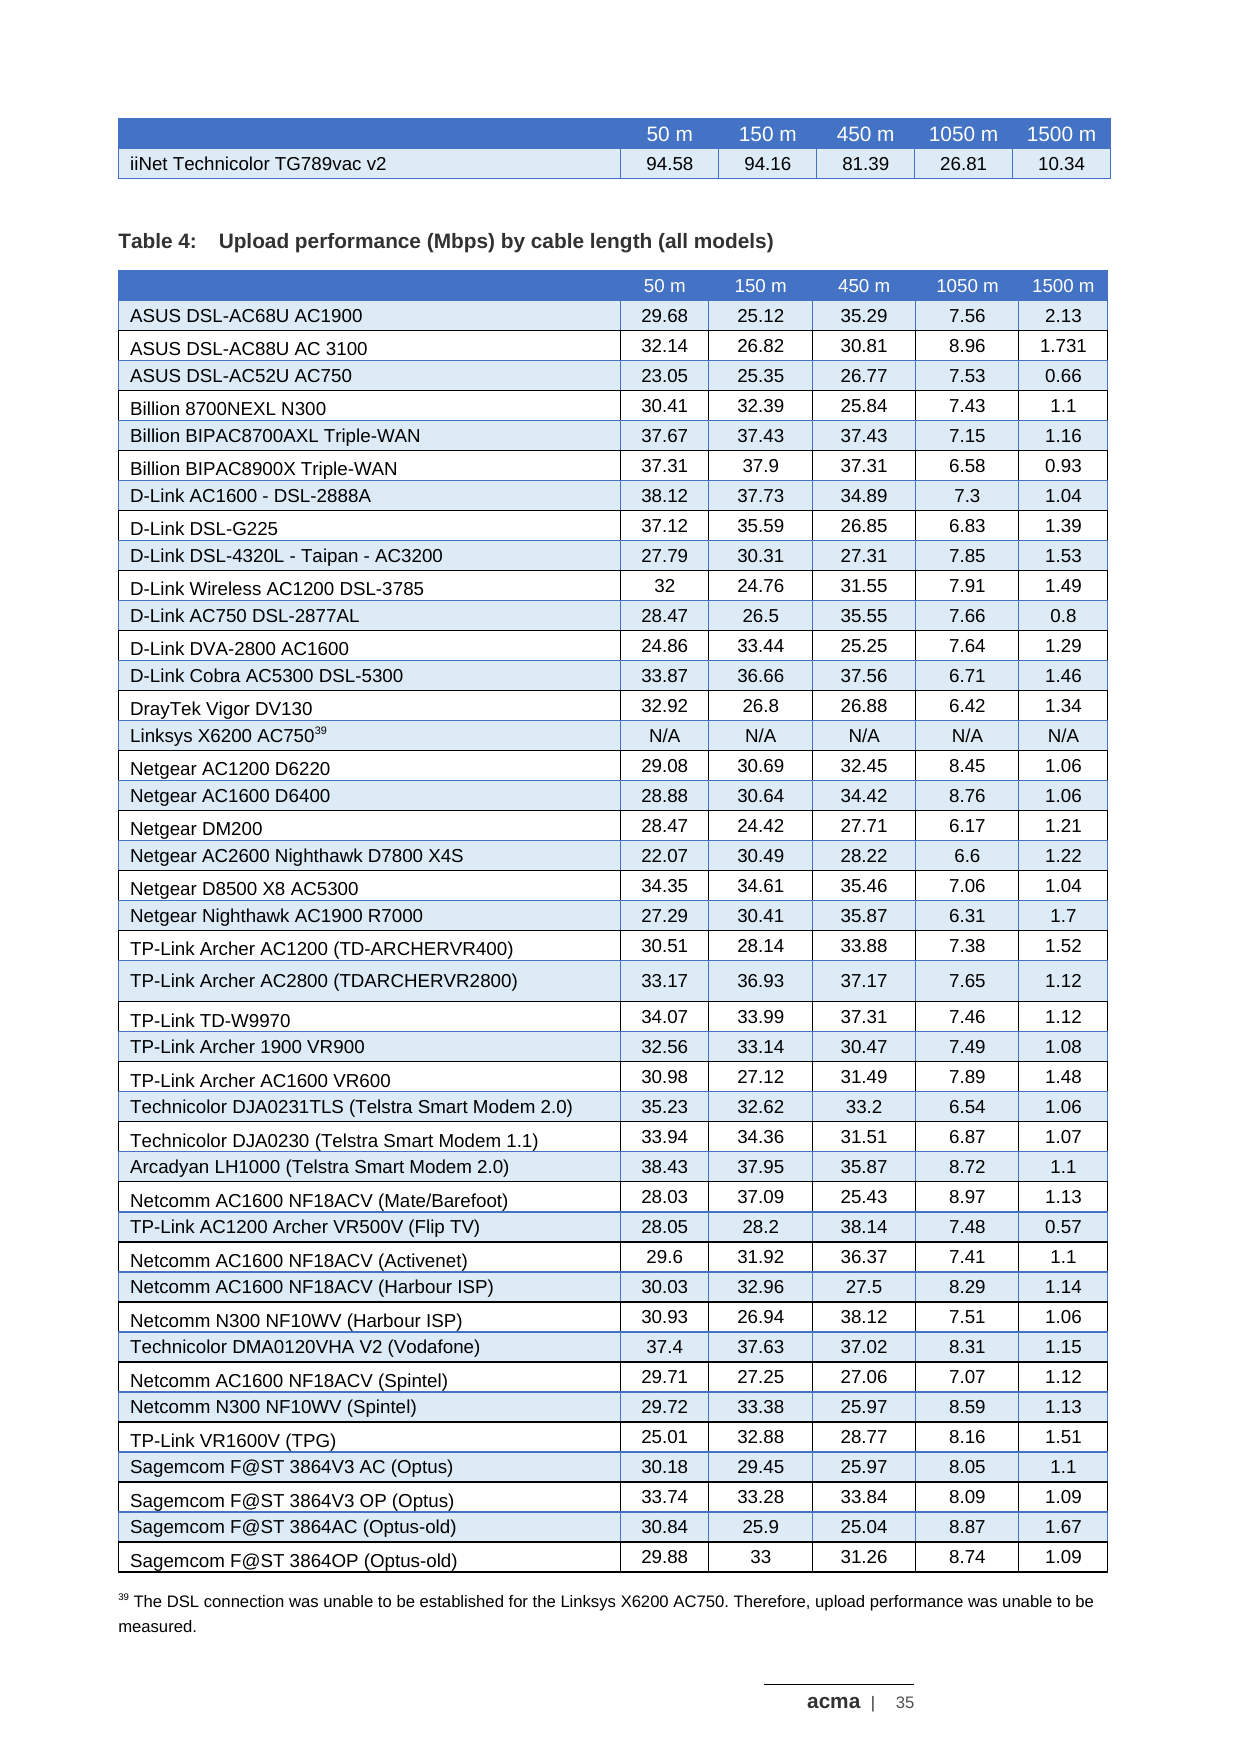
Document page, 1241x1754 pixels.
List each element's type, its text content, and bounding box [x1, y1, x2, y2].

table_cell 33.87 [621, 661, 708, 690]
table_cell TP-Link VR1600V (TPG) [119, 1423, 620, 1451]
table_cell 8.74 [916, 1543, 1018, 1571]
table_cell 25.9 [709, 1513, 812, 1541]
table_header 1050 m [916, 271, 1018, 300]
table_cell 7.48 [916, 1213, 1018, 1241]
table_cell 28.03 [621, 1182, 708, 1211]
table_cell 7.89 [916, 1062, 1018, 1091]
table_cell 26.88 [813, 691, 915, 720]
table_cell 1.16 [1019, 421, 1107, 450]
table_cell 37.67 [621, 421, 708, 450]
table_cell 8.97 [916, 1182, 1018, 1211]
table_cell 25.97 [813, 1393, 915, 1421]
table_cell Netcomm AC1600 NF18ACV (Spintel) [119, 1363, 620, 1391]
table_cell 32.45 [813, 751, 915, 780]
table_cell 32.92 [621, 691, 708, 720]
table_cell 1.52 [1019, 931, 1107, 960]
table_cell 37.31 [621, 451, 708, 480]
table_cell 1.08 [1019, 1032, 1107, 1061]
table_cell 33.99 [709, 1002, 812, 1031]
table_cell 28.88 [621, 781, 708, 810]
table_header 150 m [709, 271, 812, 300]
table_cell 26.82 [709, 331, 812, 360]
table_cell 7.64 [916, 631, 1018, 660]
table_cell 33.28 [709, 1483, 812, 1511]
table_cell 31.51 [813, 1122, 915, 1151]
table_cell Netcomm N300 NF10WV (Spintel) [119, 1393, 620, 1421]
table_cell 29.6 [621, 1243, 708, 1271]
table_cell D-Link Cobra AC5300 DSL-5300 [119, 661, 620, 690]
table_cell 7.51 [916, 1303, 1018, 1331]
table_cell 37.9 [709, 451, 812, 480]
table_cell 1.731 [1019, 331, 1107, 360]
table_cell Sagemcom F@ST 3864V3 OP (Optus) [119, 1483, 620, 1511]
table_cell 27.71 [813, 811, 915, 840]
table_cell 34.36 [709, 1122, 812, 1151]
table_cell 1.21 [1019, 811, 1107, 840]
table_cell Netcomm N300 NF10WV (Harbour ISP) [119, 1303, 620, 1331]
table_cell Netgear AC1600 D6400 [119, 781, 620, 810]
table_cell 33.74 [621, 1483, 708, 1511]
table_cell 1.12 [1019, 1363, 1107, 1391]
table_cell Netgear DM200 [119, 811, 620, 840]
table_cell N/A [1019, 721, 1107, 750]
table_cell 33.2 [813, 1092, 915, 1121]
table_cell 81.39 [817, 149, 914, 178]
table_cell 8.16 [916, 1423, 1018, 1451]
table_cell 25.97 [813, 1453, 915, 1481]
table_cell 30.93 [621, 1303, 708, 1331]
table_cell 1.1 [1019, 391, 1107, 420]
table_cell TP-Link Archer AC1200 (TD-ARCHERVR400) [119, 931, 620, 960]
table_cell 6.42 [916, 691, 1018, 720]
table_cell 1.1 [1019, 1152, 1107, 1181]
table_cell 34.89 [813, 481, 915, 510]
table_cell 1.22 [1019, 841, 1107, 870]
table_cell 29.68 [621, 301, 708, 330]
table_cell 35.29 [813, 301, 915, 330]
table_cell N/A [813, 721, 915, 750]
table_cell 7.49 [916, 1032, 1018, 1061]
table_cell 35.46 [813, 871, 915, 900]
table_cell 26.81 [915, 149, 1012, 178]
table_cell 30.18 [621, 1453, 708, 1481]
table_cell ASUS DSL-AC88U AC 3100 [119, 331, 620, 360]
table_cell TP-Link Archer AC1600 VR600 [119, 1062, 620, 1091]
table_cell 8.96 [916, 331, 1018, 360]
table_cell 8.31 [916, 1333, 1018, 1361]
table_cell 1.13 [1019, 1182, 1107, 1211]
table_cell 0.66 [1019, 361, 1107, 390]
table_cell 32.96 [709, 1273, 812, 1301]
table_cell Billion 8700NEXL N300 [119, 391, 620, 420]
table_cell 27.25 [709, 1363, 812, 1391]
table_cell D-Link AC1600 - DSL-2888A [119, 481, 620, 510]
table_cell 32 [621, 571, 708, 600]
table_cell 1.12 [1019, 1002, 1107, 1031]
table_cell Technicolor DJA0230 (Telstra Smart Modem 1.1) [119, 1122, 620, 1151]
table_cell 1.1 [1019, 1243, 1107, 1271]
table_cell 7.07 [916, 1363, 1018, 1391]
table_cell 8.09 [916, 1483, 1018, 1511]
table_cell 28.05 [621, 1213, 708, 1241]
table_cell 34.61 [709, 871, 812, 900]
table_cell TP-Link Archer AC2800 (TDARCHERVR2800) [119, 961, 620, 1001]
table_cell 25.84 [813, 391, 915, 420]
table_header [119, 119, 620, 148]
table_cell 34.42 [813, 781, 915, 810]
table_cell 7.41 [916, 1243, 1018, 1271]
table_cell 33.14 [709, 1032, 812, 1061]
table_cell 1.13 [1019, 1393, 1107, 1421]
table_cell ASUS DSL-AC52U AC750 [119, 361, 620, 390]
table_cell 1.48 [1019, 1062, 1107, 1091]
table_cell ASUS DSL-AC68U AC1900 [119, 301, 620, 330]
table_cell 25.25 [813, 631, 915, 660]
table_cell 1.06 [1019, 1092, 1107, 1121]
table_cell 6.83 [916, 511, 1018, 540]
table_cell 24.42 [709, 811, 812, 840]
table_cell 1.12 [1019, 961, 1107, 1001]
table_cell 1.53 [1019, 541, 1107, 570]
table_cell Linksys X6200 AC750 [119, 721, 620, 750]
table_cell 33.44 [709, 631, 812, 660]
table_cell 29.45 [709, 1453, 812, 1481]
table_cell Billion BIPAC8900X Triple-WAN [119, 451, 620, 480]
table_cell D-Link Wireless AC1200 DSL-3785 [119, 571, 620, 600]
table_cell 25.35 [709, 361, 812, 390]
table_cell 6.31 [916, 901, 1018, 930]
table_cell 23.05 [621, 361, 708, 390]
table_cell 8.45 [916, 751, 1018, 780]
table_cell 27.79 [621, 541, 708, 570]
table_header 1500 m [1019, 271, 1107, 300]
table_cell 30.49 [709, 841, 812, 870]
table_cell 28.47 [621, 811, 708, 840]
table_cell 6.87 [916, 1122, 1018, 1151]
table_cell 33 [709, 1543, 812, 1571]
table_cell 32.39 [709, 391, 812, 420]
table_cell DrayTek Vigor DV130 [119, 691, 620, 720]
table_cell 30.41 [621, 391, 708, 420]
table_header 1500 m [1013, 119, 1110, 148]
table_cell 37.63 [709, 1333, 812, 1361]
table_cell 7.65 [916, 961, 1018, 1001]
table_cell 6.54 [916, 1092, 1018, 1121]
table_cell 28.2 [709, 1213, 812, 1241]
table_cell 28.47 [621, 601, 708, 630]
table_cell 25.01 [621, 1423, 708, 1451]
table_cell 32.14 [621, 331, 708, 360]
table_cell 26.77 [813, 361, 915, 390]
table_cell Netcomm AC1600 NF18ACV (Harbour ISP) [119, 1273, 620, 1301]
table_cell Sagemcom F@ST 3864AC (Optus-old) [119, 1513, 620, 1541]
table_cell 8.87 [916, 1513, 1018, 1541]
table_cell 28.77 [813, 1423, 915, 1451]
table_cell D-Link DSL-G225 [119, 511, 620, 540]
table_cell 1.7 [1019, 901, 1107, 930]
table_cell 30.03 [621, 1273, 708, 1301]
table_cell 37.31 [813, 1002, 915, 1031]
table_cell Netgear AC1200 D6220 [119, 751, 620, 780]
table_cell 30.31 [709, 541, 812, 570]
table_cell 31.92 [709, 1243, 812, 1271]
table_cell N/A [621, 721, 708, 750]
table_cell 30.84 [621, 1513, 708, 1541]
table_cell TP-Link AC1200 Archer VR500V (Flip TV) [119, 1213, 620, 1241]
table_cell 0.57 [1019, 1213, 1107, 1241]
table_cell 24.76 [709, 571, 812, 600]
table_cell TP-Link Archer 1900 VR900 [119, 1032, 620, 1061]
table_cell Technicolor DJA0231TLS (Telstra Smart Modem 2.0) [119, 1092, 620, 1121]
table_cell 31.55 [813, 571, 915, 600]
table_cell 37.56 [813, 661, 915, 690]
table_cell 37.09 [709, 1182, 812, 1211]
table_cell 1.1 [1019, 1453, 1107, 1481]
table_cell Netgear D8500 X8 AC5300 [119, 871, 620, 900]
table_cell 27.5 [813, 1273, 915, 1301]
table_cell 24.86 [621, 631, 708, 660]
table_cell 30.64 [709, 781, 812, 810]
table_cell 31.49 [813, 1062, 915, 1091]
table_cell 37.31 [813, 451, 915, 480]
table_cell 37.43 [813, 421, 915, 450]
table_cell 1.46 [1019, 661, 1107, 690]
table_cell 1.15 [1019, 1333, 1107, 1361]
table_cell Billion BIPAC8700AXL Triple-WAN [119, 421, 620, 450]
table_cell 22.07 [621, 841, 708, 870]
table_header 150 m [719, 119, 816, 148]
table_cell 28.22 [813, 841, 915, 870]
table_cell 0.93 [1019, 451, 1107, 480]
table_cell 29.88 [621, 1543, 708, 1571]
table_cell 8.72 [916, 1152, 1018, 1181]
table_cell 1.34 [1019, 691, 1107, 720]
table_cell 8.05 [916, 1453, 1018, 1481]
table_cell 32.88 [709, 1423, 812, 1451]
table_cell 27.29 [621, 901, 708, 930]
table_cell 30.41 [709, 901, 812, 930]
table_cell 1.09 [1019, 1543, 1107, 1571]
table_cell 7.38 [916, 931, 1018, 960]
table_header 50 m [621, 271, 708, 300]
table_cell 37.12 [621, 511, 708, 540]
table_cell 31.26 [813, 1543, 915, 1571]
table_cell 30.51 [621, 931, 708, 960]
table_cell 36.66 [709, 661, 812, 690]
table_cell 1.67 [1019, 1513, 1107, 1541]
table_cell 7.66 [916, 601, 1018, 630]
table_cell 7.3 [916, 481, 1018, 510]
table_cell 29.71 [621, 1363, 708, 1391]
table_cell 33.38 [709, 1393, 812, 1421]
table_cell 0.8 [1019, 601, 1107, 630]
table_cell 29.72 [621, 1393, 708, 1421]
table_cell Netgear AC2600 Nighthawk D7800 X4S [119, 841, 620, 870]
table_cell 10.34 [1013, 149, 1110, 178]
table_cell 1.06 [1019, 781, 1107, 810]
table_cell 7.85 [916, 541, 1018, 570]
table_cell 25.43 [813, 1182, 915, 1211]
table_cell 35.59 [709, 511, 812, 540]
table_cell 38.43 [621, 1152, 708, 1181]
table_cell 1.06 [1019, 1303, 1107, 1331]
table_cell 32.56 [621, 1032, 708, 1061]
table_cell 35.55 [813, 601, 915, 630]
table_cell 27.06 [813, 1363, 915, 1391]
table_cell 6.6 [916, 841, 1018, 870]
table_cell 28.14 [709, 931, 812, 960]
table_cell 26.8 [709, 691, 812, 720]
table_cell 8.59 [916, 1393, 1018, 1421]
table_cell 1.09 [1019, 1483, 1107, 1511]
table_header 50 m [621, 119, 718, 148]
table_cell Netgear Nighthawk AC1900 R7000 [119, 901, 620, 930]
table_cell Sagemcom F@ST 3864OP (Optus-old) [119, 1543, 620, 1571]
table_cell 8.76 [916, 781, 1018, 810]
table_cell 37.73 [709, 481, 812, 510]
table_cell 25.12 [709, 301, 812, 330]
table_cell D-Link DVA-2800 AC1600 [119, 631, 620, 660]
table_cell 1.49 [1019, 571, 1107, 600]
table_cell 38.14 [813, 1213, 915, 1241]
table_cell 32.62 [709, 1092, 812, 1121]
table_cell Sagemcom F@ST 3864V3 AC (Optus) [119, 1453, 620, 1481]
table_cell 30.69 [709, 751, 812, 780]
table_cell 37.95 [709, 1152, 812, 1181]
table_header 450 m [813, 271, 915, 300]
table_cell 26.5 [709, 601, 812, 630]
table_cell 34.35 [621, 871, 708, 900]
table_cell 7.56 [916, 301, 1018, 330]
table_cell 33.94 [621, 1122, 708, 1151]
table_cell 37.43 [709, 421, 812, 450]
table_cell 26.85 [813, 511, 915, 540]
table_cell 35.87 [813, 901, 915, 930]
table_cell 1.04 [1019, 481, 1107, 510]
table_header 1050 m [915, 119, 1012, 148]
table_cell 7.15 [916, 421, 1018, 450]
table_cell Netcomm AC1600 NF18ACV (Activenet) [119, 1243, 620, 1271]
table_cell 27.31 [813, 541, 915, 570]
table_cell N/A [916, 721, 1018, 750]
table_cell N/A [709, 721, 812, 750]
table_cell 36.37 [813, 1243, 915, 1271]
table_cell Arcadyan LH1000 (Telstra Smart Modem 2.0) [119, 1152, 620, 1181]
table_cell TP-Link TD-W9970 [119, 1002, 620, 1031]
table_cell 30.47 [813, 1032, 915, 1061]
table_cell 7.43 [916, 391, 1018, 420]
table_cell 35.23 [621, 1092, 708, 1121]
table_cell D-Link AC750 DSL-2877AL [119, 601, 620, 630]
table_cell 1.51 [1019, 1423, 1107, 1451]
table_cell 26.94 [709, 1303, 812, 1331]
table_cell 34.07 [621, 1002, 708, 1031]
table_cell 33.88 [813, 931, 915, 960]
table_cell iiNet Technicolor TG789vac v2 [119, 149, 620, 178]
table_cell 38.12 [813, 1303, 915, 1331]
table_cell 25.04 [813, 1513, 915, 1541]
table_cell 29.08 [621, 751, 708, 780]
table_cell 27.12 [709, 1062, 812, 1091]
table_cell 6.71 [916, 661, 1018, 690]
table_cell 7.91 [916, 571, 1018, 600]
table_cell 7.46 [916, 1002, 1018, 1031]
table_cell 1.06 [1019, 751, 1107, 780]
table_cell 6.58 [916, 451, 1018, 480]
table_cell 7.53 [916, 361, 1018, 390]
table_cell 37.4 [621, 1333, 708, 1361]
table_cell Technicolor DMA0120VHA V2 (Vodafone) [119, 1333, 620, 1361]
table_cell 1.39 [1019, 511, 1107, 540]
text Upload performance (Mbps) by cable length (all models) [118, 229, 1122, 253]
table_cell 33.17 [621, 961, 708, 1001]
table_cell 2.13 [1019, 301, 1107, 330]
table_cell Netcomm AC1600 NF18ACV (Mate/Barefoot) [119, 1182, 620, 1211]
table_cell 33.84 [813, 1483, 915, 1511]
table_cell 1.14 [1019, 1273, 1107, 1301]
table_cell D-Link DSL-4320L - Taipan - AC3200 [119, 541, 620, 570]
table_cell 30.98 [621, 1062, 708, 1091]
table_cell 36.93 [709, 961, 812, 1001]
table_cell 8.29 [916, 1273, 1018, 1301]
table_cell 94.58 [621, 149, 718, 178]
table_cell 1.29 [1019, 631, 1107, 660]
table_cell 7.06 [916, 871, 1018, 900]
table_cell 1.07 [1019, 1122, 1107, 1151]
table_cell 38.12 [621, 481, 708, 510]
table_header 450 m [817, 119, 914, 148]
table_cell 37.02 [813, 1333, 915, 1361]
table_cell 35.87 [813, 1152, 915, 1181]
table_cell 6.17 [916, 811, 1018, 840]
table_cell 94.16 [719, 149, 816, 178]
table_cell 30.81 [813, 331, 915, 360]
table_cell 1.04 [1019, 871, 1107, 900]
table_header [119, 271, 620, 300]
table_cell 37.17 [813, 961, 915, 1001]
